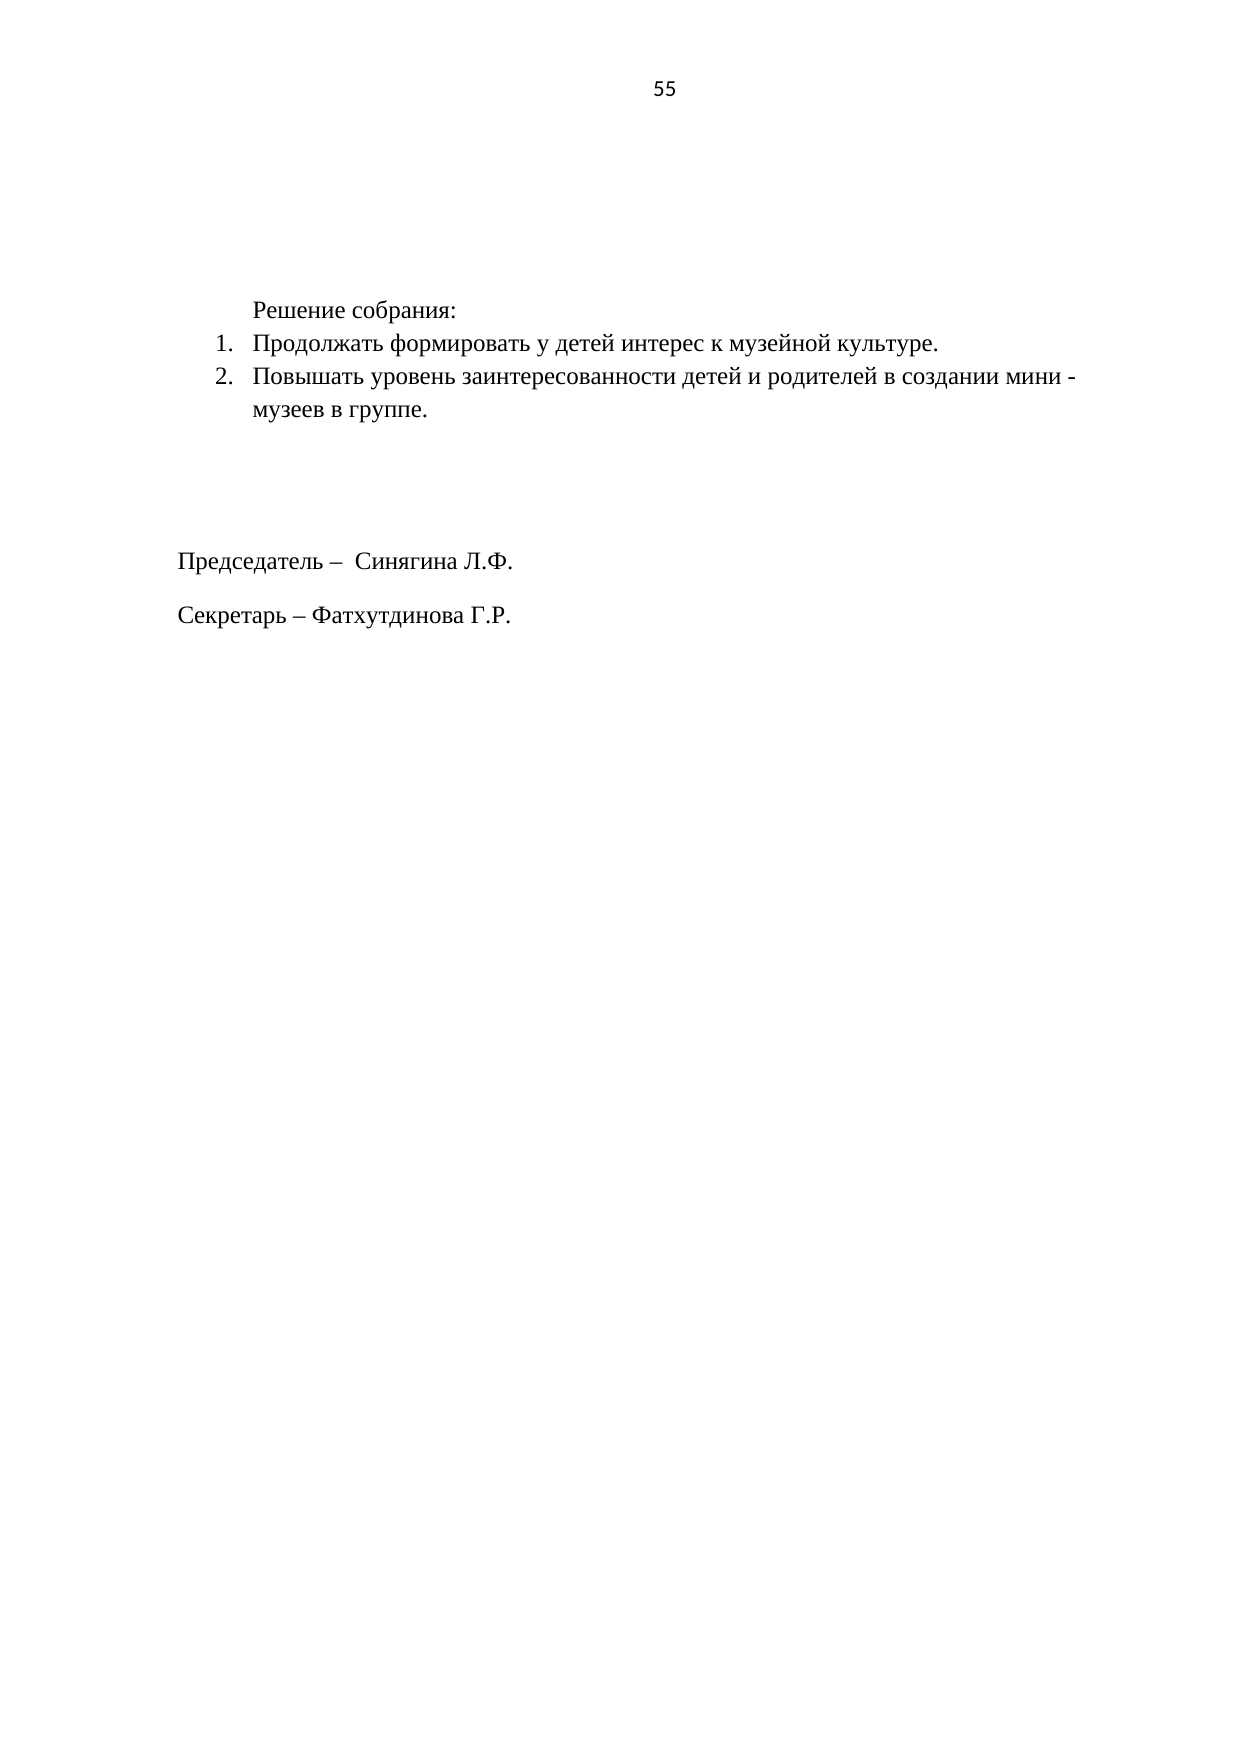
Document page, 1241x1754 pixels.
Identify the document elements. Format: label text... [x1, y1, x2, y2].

list Продолжать формировать у детей интерес к музейной культуре. [215, 328, 1152, 357]
text Председатель – Синягина Л.Ф. [177, 546, 1152, 575]
text Секретарь – Фатхутдинова Г.Р. [177, 600, 1152, 629]
text Решение собрания: [252, 295, 1152, 324]
list Повышать уровень заинтересованности детей и родителей в создании мини - музеев в группе. [215, 361, 1152, 423]
